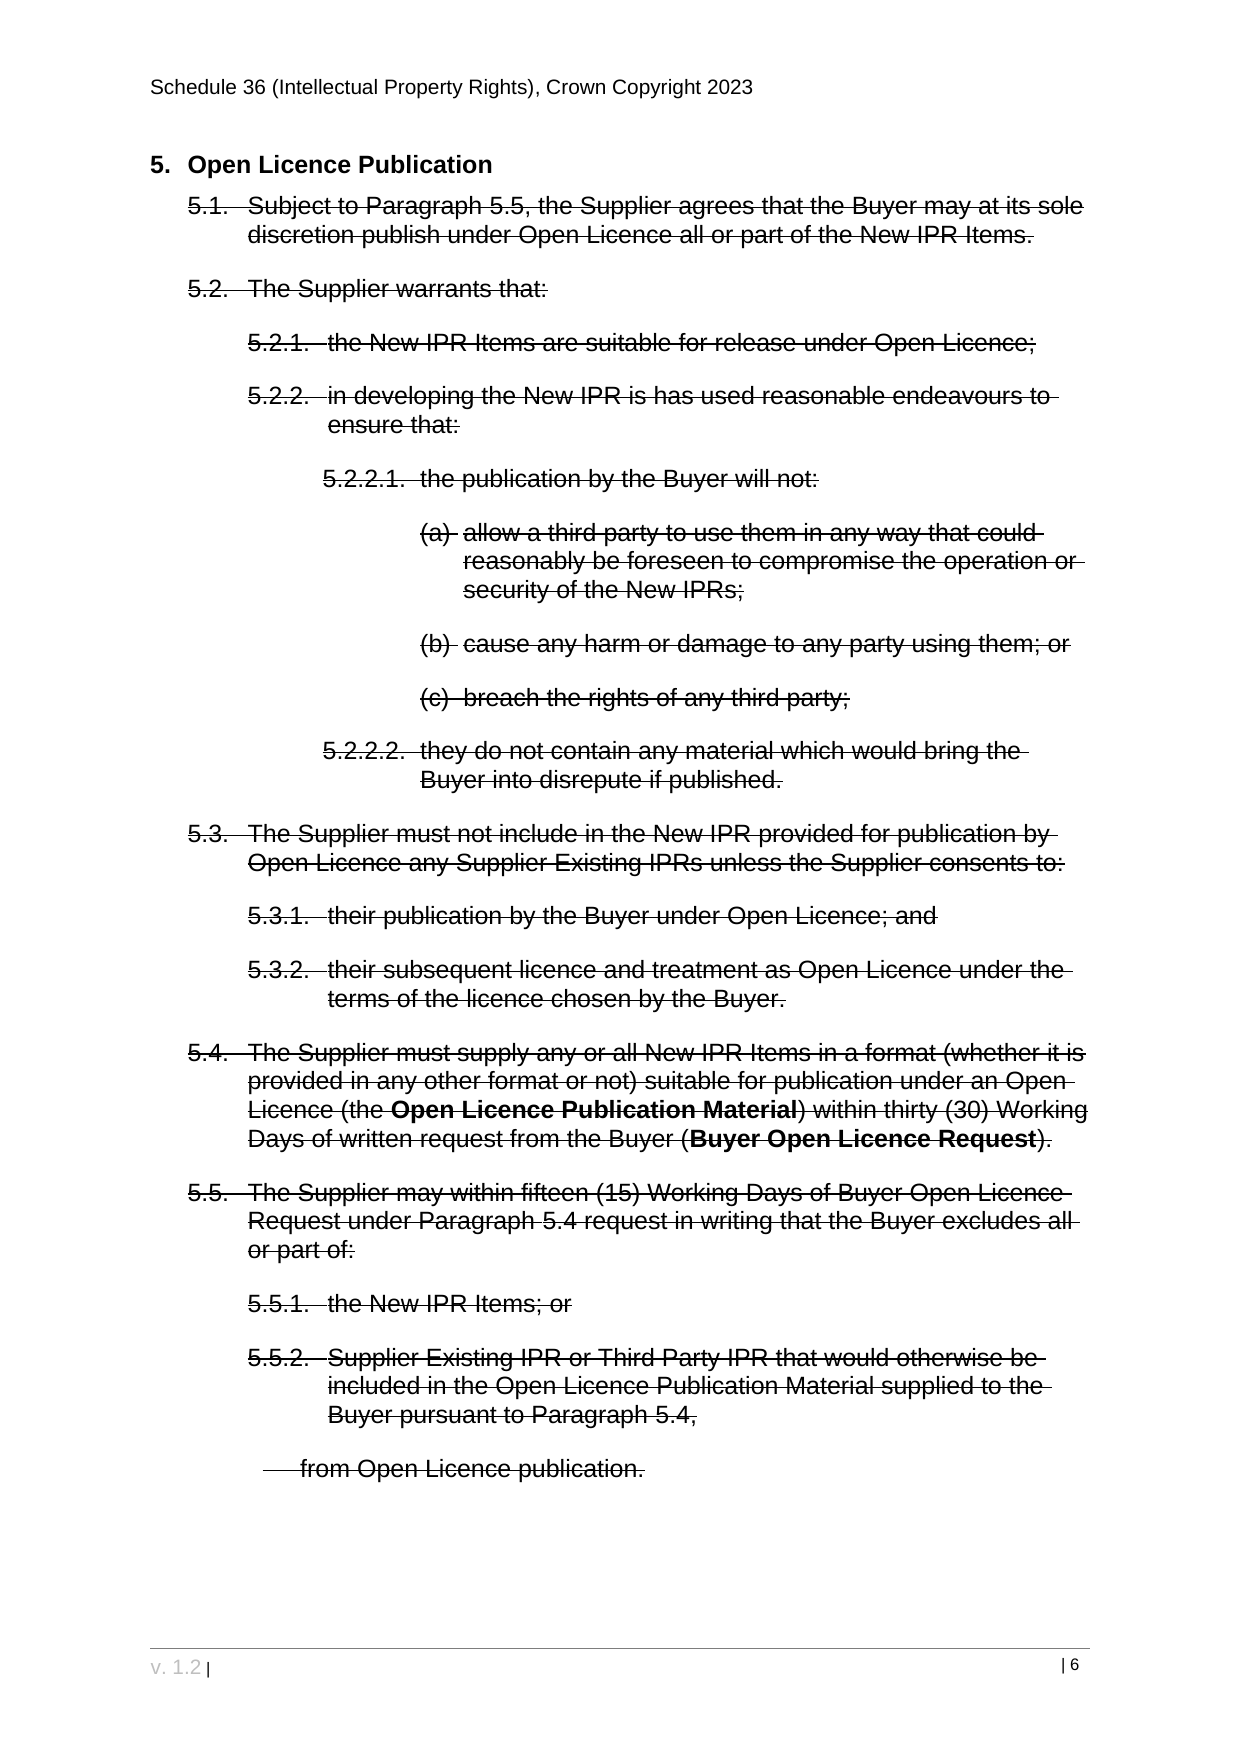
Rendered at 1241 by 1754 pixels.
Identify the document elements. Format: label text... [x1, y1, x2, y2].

subtitle allow a third party to use them in any way that could reasonably be foreseen to compromise the operation or security of the New IPRs; [420, 517, 1090, 604]
subtitle The Supplier warrants that: [187, 274, 1090, 302]
subtitle in developing the New IPR is has used reasonable endeavours to ensure that: [247, 381, 1090, 439]
subtitle the New IPR Items are suitable for release under Open Licence; [247, 327, 1090, 356]
subtitle The Supplier must supply any or all New IPR Items in a format (whether it is provided in any other format or not) suitable for publication under an Open Licence (the Open Licence Publication Material) within thirty (30) Working Days of written request from the Buyer (Buyer Open Licence Request). [187, 1037, 1090, 1152]
subtitle their publication by the Buyer under Open Licence; and [247, 901, 1090, 930]
subtitle The Supplier must not include in the New IPR provided for publication by Open Licence any Supplier Existing IPRs unless the Supplier consents to: [187, 819, 1090, 876]
subtitle the New IPR Items; or [247, 1289, 1090, 1317]
subtitle Open Licence Publication [150, 150, 1090, 179]
subtitle they do not contain any material which would bring the Buyer into disrepute if published. [322, 736, 1090, 794]
subtitle their subsequent licence and treatment as Open Licence under the terms of the licence chosen by the Buyer. [247, 955, 1090, 1012]
subtitle breach the rights of any third party; [420, 682, 1090, 711]
subtitle Supplier Existing IPR or Third Party IPR that would otherwise be included in the Open Licence Publication Material supplied to the Buyer pursuant to Paragraph 5.4, [247, 1342, 1090, 1429]
subtitle cause any harm or damage to any party using them; or [420, 629, 1090, 657]
subtitle The Supplier may within fifteen (15) Working Days of Buyer Open Licence Request under Paragraph 5.4 request in writing that the Buyer excludes all or part of: [187, 1177, 1090, 1264]
subtitle Subject to Paragraph 5.5, the Supplier agrees that the Buyer may at its sole discretion publish under Open Licence all or part of the New IPR Items. [187, 191, 1090, 249]
text from Open Licence publication. [262, 1454, 1090, 1482]
subtitle the publication by the Buyer will not: [322, 464, 1090, 492]
